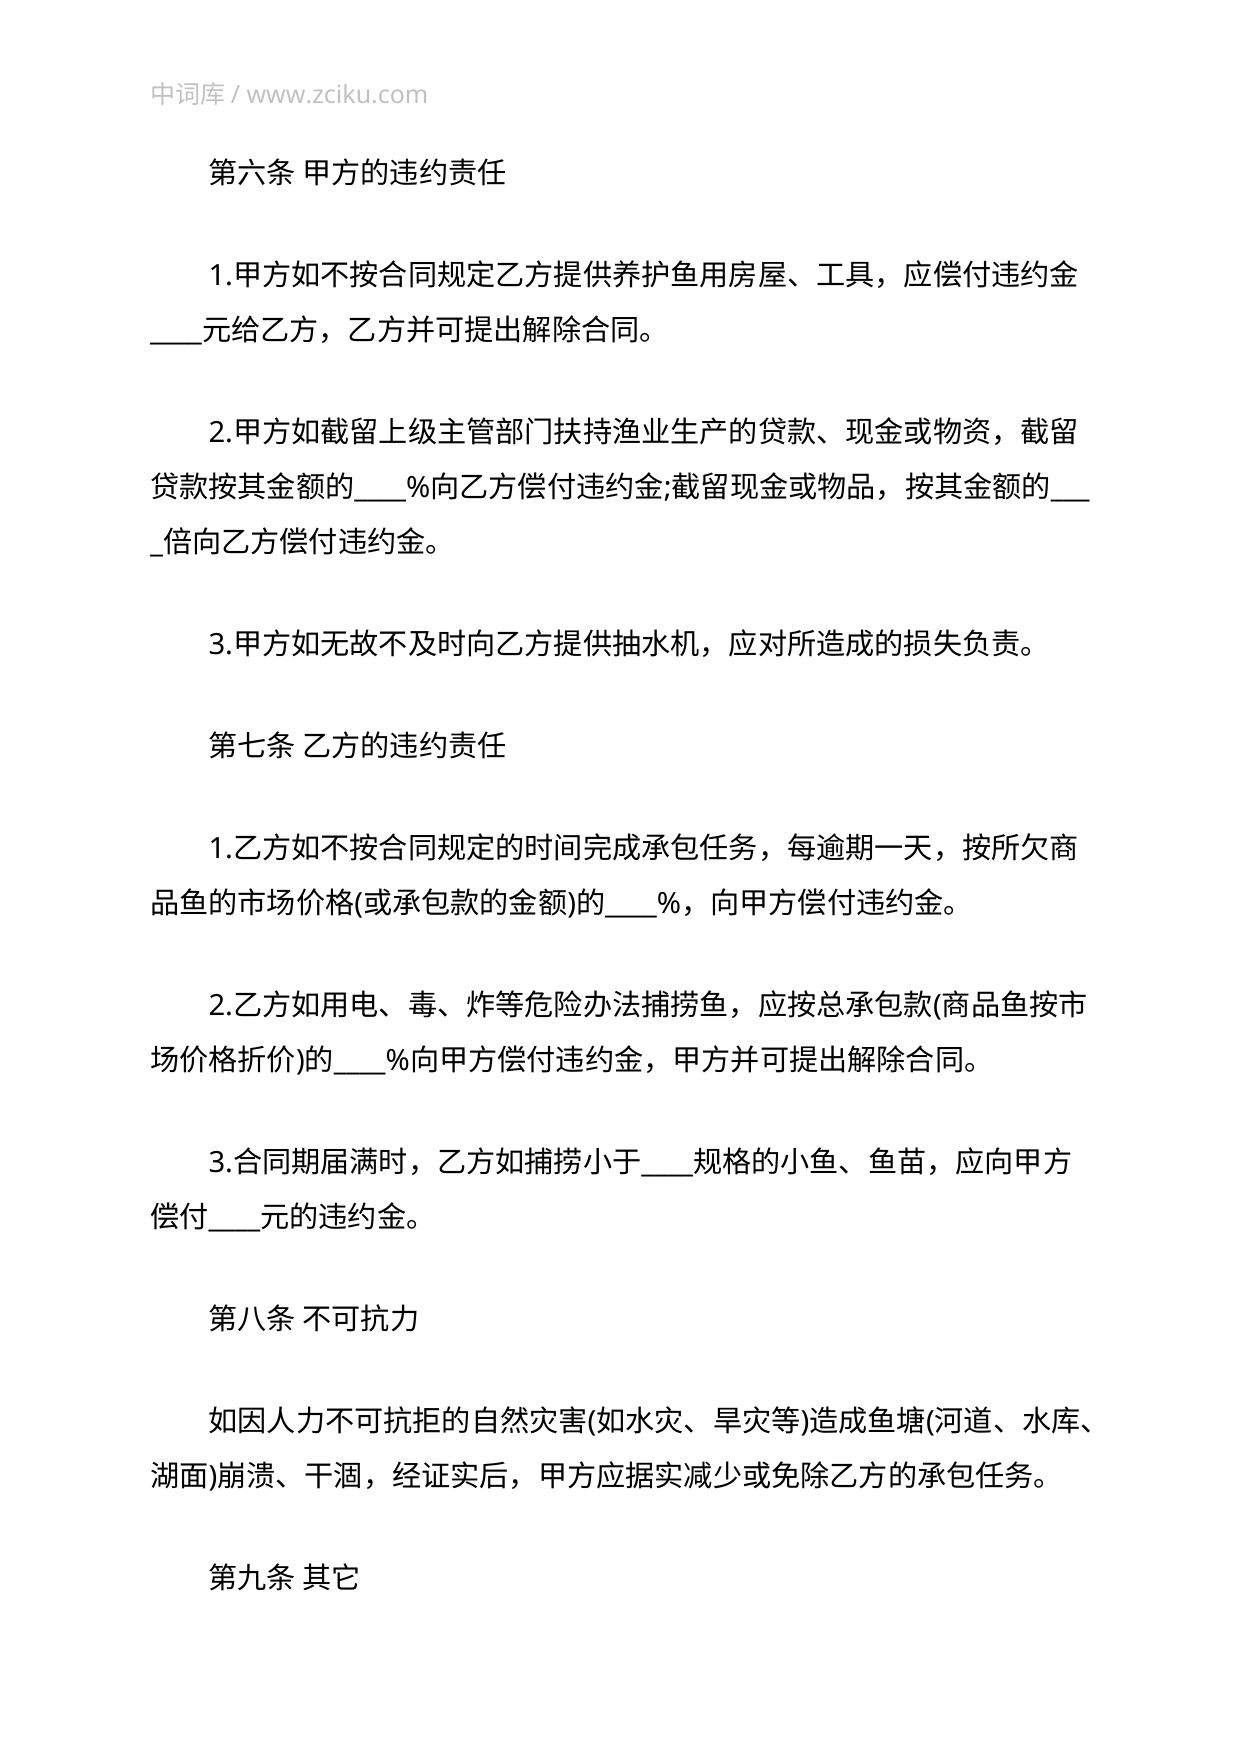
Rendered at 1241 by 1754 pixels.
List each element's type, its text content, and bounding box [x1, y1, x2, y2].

text 3.甲方如无故不及时向乙方提供抽水机，应对所造成的损失负责。 [150, 621, 1090, 663]
text 如因人力不可抗拒的自然灾害(如水灾、旱灾等)造成鱼塘(河道、水库、湖面)崩溃、干涸，经证实后，甲方应据实减少或免除乙方的承包任务。 [150, 1397, 1090, 1494]
text 3.合同期届满时，乙方如捕捞小于____规格的小鱼、鱼苗，应向甲方偿付____元的违约金。 [150, 1138, 1090, 1236]
text 1.乙方如不按合同规定的时间完成承包任务，每逾期一天，按所欠商品鱼的市场价格(或承包款的金额)的____%，向甲方偿付违约金。 [150, 824, 1090, 922]
text 1.甲方如不按合同规定乙方提供养护鱼用房屋、工具，应偿付违约金____元给乙方，乙方并可提出解除合同。 [150, 252, 1090, 349]
text 第八条 不可抗力 [150, 1295, 1090, 1338]
text 第九条 其它 [150, 1554, 1090, 1596]
text 2.甲方如截留上级主管部门扶持渔业生产的贷款、现金或物资，截留贷款按其金额的____%向乙方偿付违约金;截留现金或物品，按其金额的____倍向乙方偿付违约金。 [150, 409, 1090, 561]
text 2.乙方如用电、毒、炸等危险办法捕捞鱼，应按总承包款(商品鱼按市场价格折价)的____%向甲方偿付违约金，甲方并可提出解除合同。 [150, 981, 1090, 1079]
text 第七条 乙方的违约责任 [150, 723, 1090, 765]
text 第六条 甲方的违约责任 [150, 150, 1090, 192]
